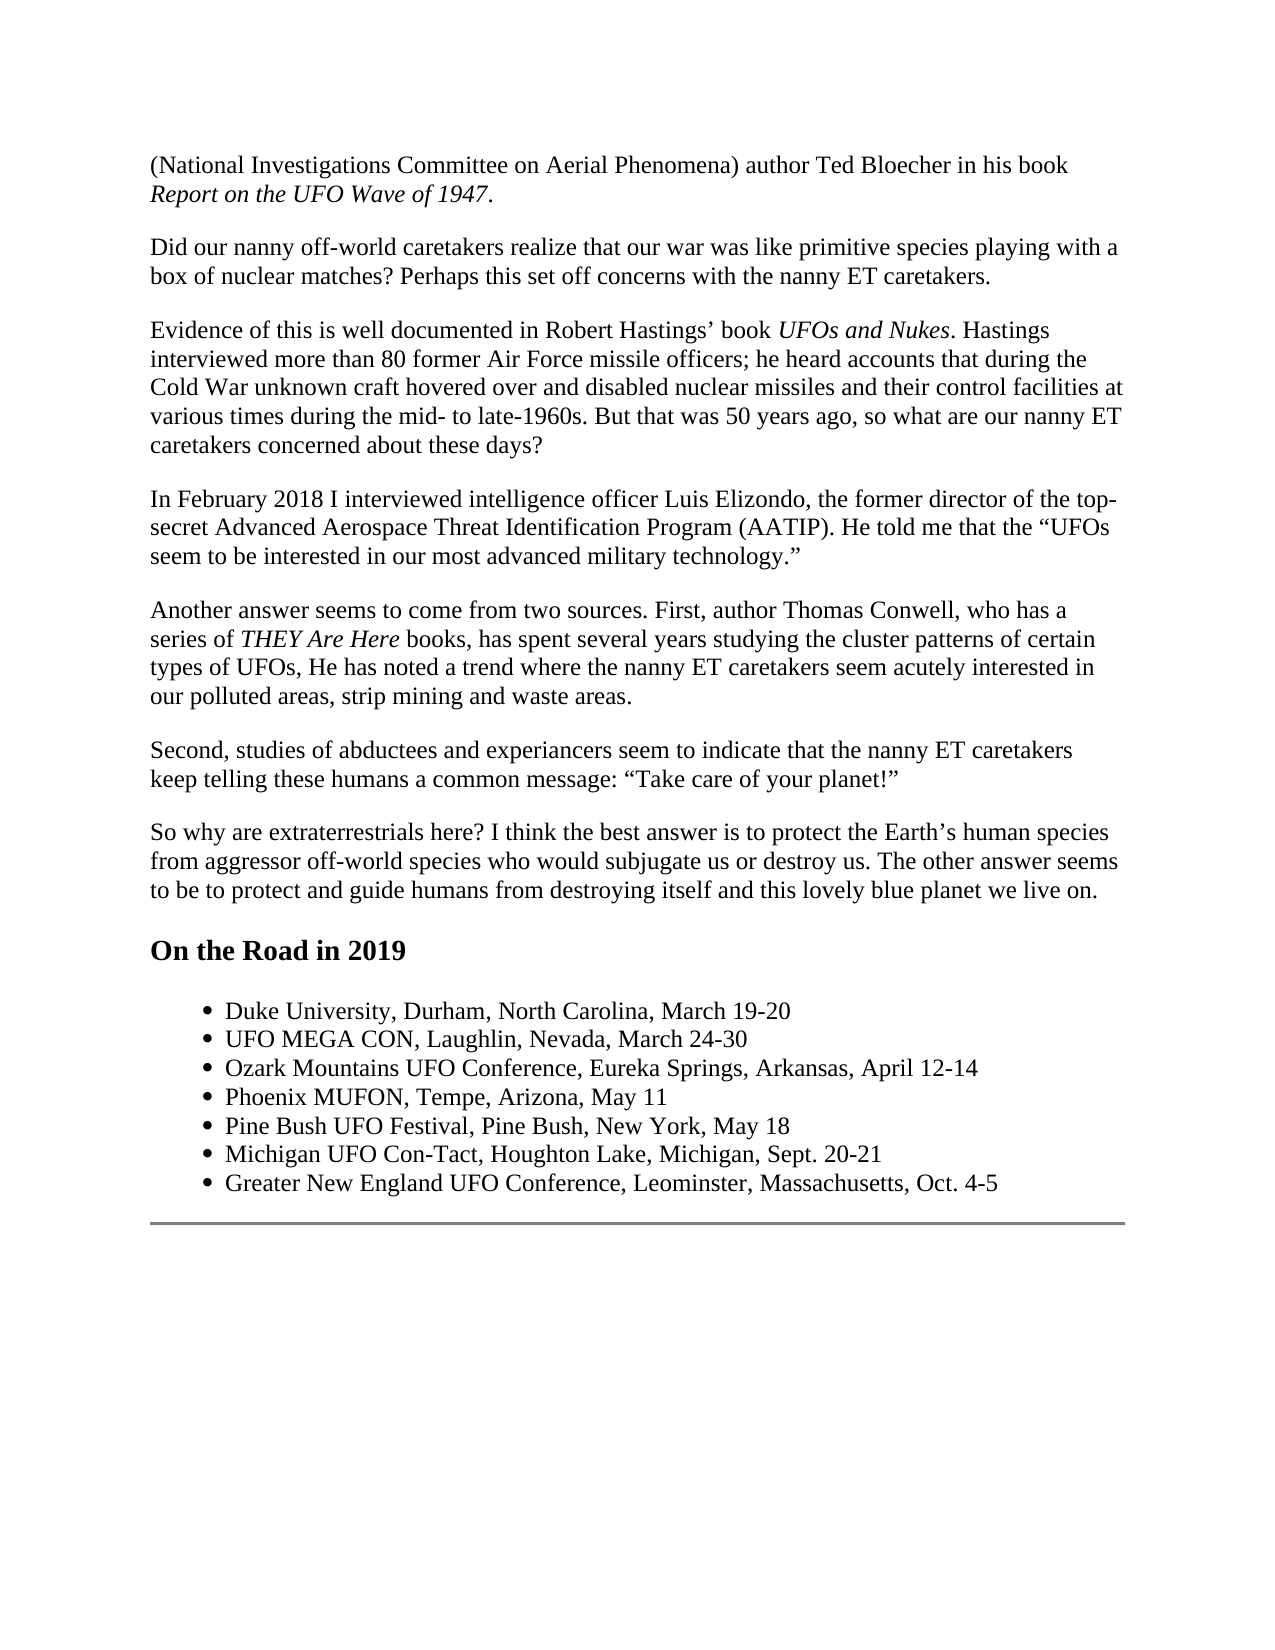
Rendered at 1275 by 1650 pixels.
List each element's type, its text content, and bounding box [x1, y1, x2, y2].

list Pine Bush UFO Festival, Pine Bush, New York, May 18 [203, 1111, 1125, 1139]
text Another answer seems to come from two sources. First, author Thomas Conwell, who has a series of THEY Are Here books, has spent several years studying the cluster patterns of certain types of UFOs, He has noted a trend where the nanny ET caretakers seem acutely interested in our polluted areas, strip mining and waste areas. [150, 595, 1125, 710]
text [150, 150, 1125, 207]
list Ozark Mountains UFO Conference, Eureka Springs, Arkansas, April 12-14 [203, 1053, 1125, 1082]
text In February 2018 I interviewed intelligence officer Luis Elizondo, the former director of the top-secret Advanced Aerospace Threat Identification Program (AATIP). He told me that the “UFOs seem to be interested in our most advanced military technology.” [150, 484, 1125, 570]
subtitle On the Road in 2019 [150, 933, 1125, 967]
list Duke University, Durham, North Carolina, March 19-20 [203, 996, 1125, 1024]
text So why are extraterrestrials here? I think the best answer is to protect the Earth’s human species from aggressor off-world species who would subjugate us or destroy us. The other answer seems to be to protect and guide humans from destroying itself and this lovely blue planet we live on. [150, 817, 1125, 904]
list Michigan UFO Con-Tact, Houghton Lake, Michigan, Sept. 20-21 [203, 1139, 1125, 1168]
list Phoenix MUFON, Tempe, Arizona, May 11 [203, 1082, 1125, 1111]
text Second, studies of abductees and experiancers seem to indicate that the nanny ET caretakers keep telling these humans a common message: “Take care of your planet!” [150, 735, 1125, 792]
text Did our nanny off-world caretakers realize that our war was like primitive species playing with a box of nuclear matches? Perhaps this set off concerns with the nanny ET caretakers. [150, 232, 1125, 290]
text Evidence of this is well documented in Robert Hastings’ book UFOs and Nukes. Hastings interviewed more than 80 former Air Force missile officers; he heard accounts that during the Cold War unknown craft hovered over and disabled nuclear missiles and their control facilities at various times during the mid- to late-1960s. But that was 50 years ago, so what are our nanny ET caretakers concerned about these days? [150, 315, 1125, 459]
list UFO MEGA CON, Laughlin, Nevada, March 24-30 [203, 1024, 1125, 1053]
list Greater New England UFO Conference, Leominster, Massachusetts, Oct. 4-5 [203, 1168, 1125, 1197]
